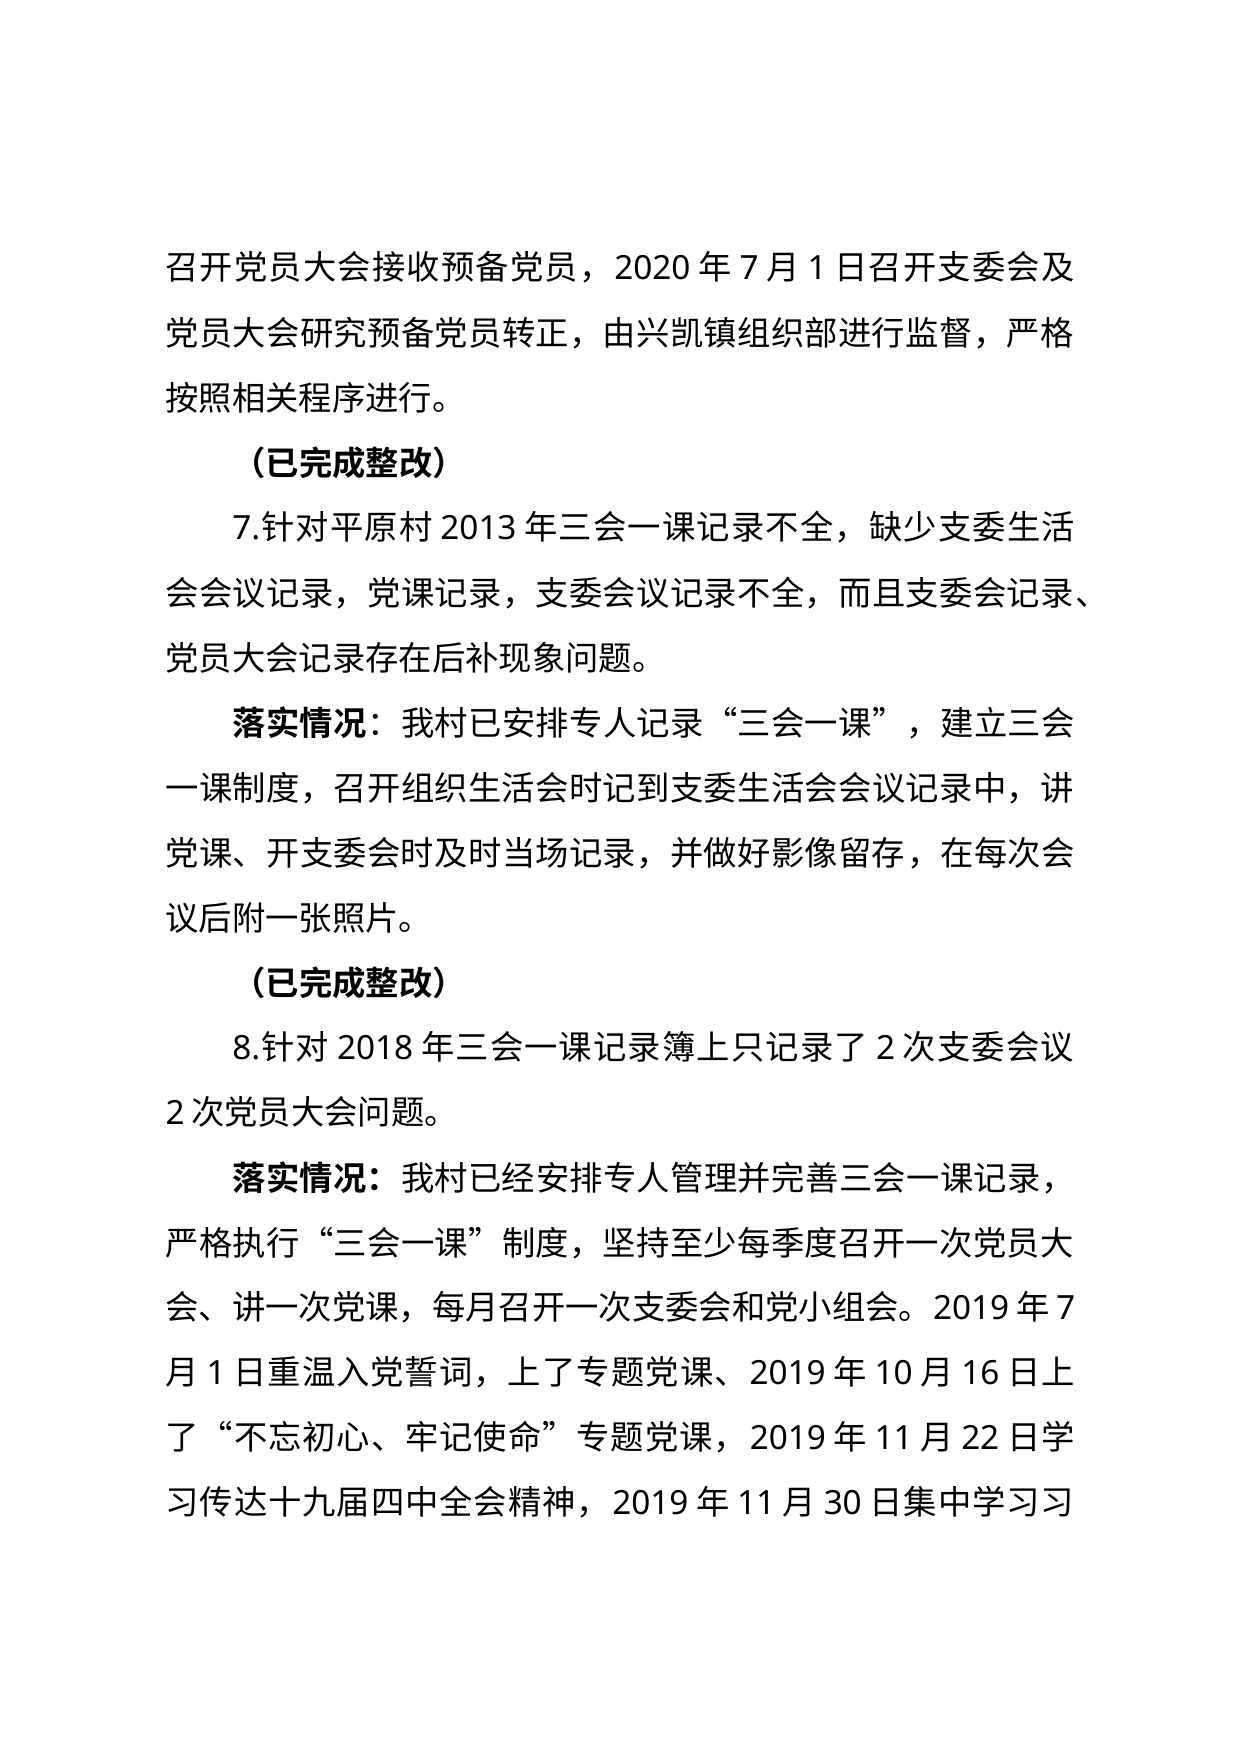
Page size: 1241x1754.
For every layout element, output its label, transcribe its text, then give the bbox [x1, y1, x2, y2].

subtitle （已完成整改） [165, 428, 1075, 493]
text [165, 1143, 1075, 1533]
text 落实情况：我村已安排专人记录“三会一课”，建立三会一课制度，召开组织生活会时记到支委生活会会议记录中，讲党课、开支委会时及时当场记录，并做好影像留存，在每次会议后附一张照片。 [165, 688, 1075, 948]
text 7.针对平原村2013年三会一课记录不全，缺少支委生活会会议记录，党课记录，支委会议记录不全，而且支委会记录、党员大会记录存在后补现象问题。 [165, 493, 1075, 688]
text 8.针对2018年三会一课记录簿上只记录了2次支委会议，2次党员大会问题。 [165, 1013, 1075, 1143]
subtitle （已完成整改） [165, 948, 1075, 1013]
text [165, 233, 1075, 428]
